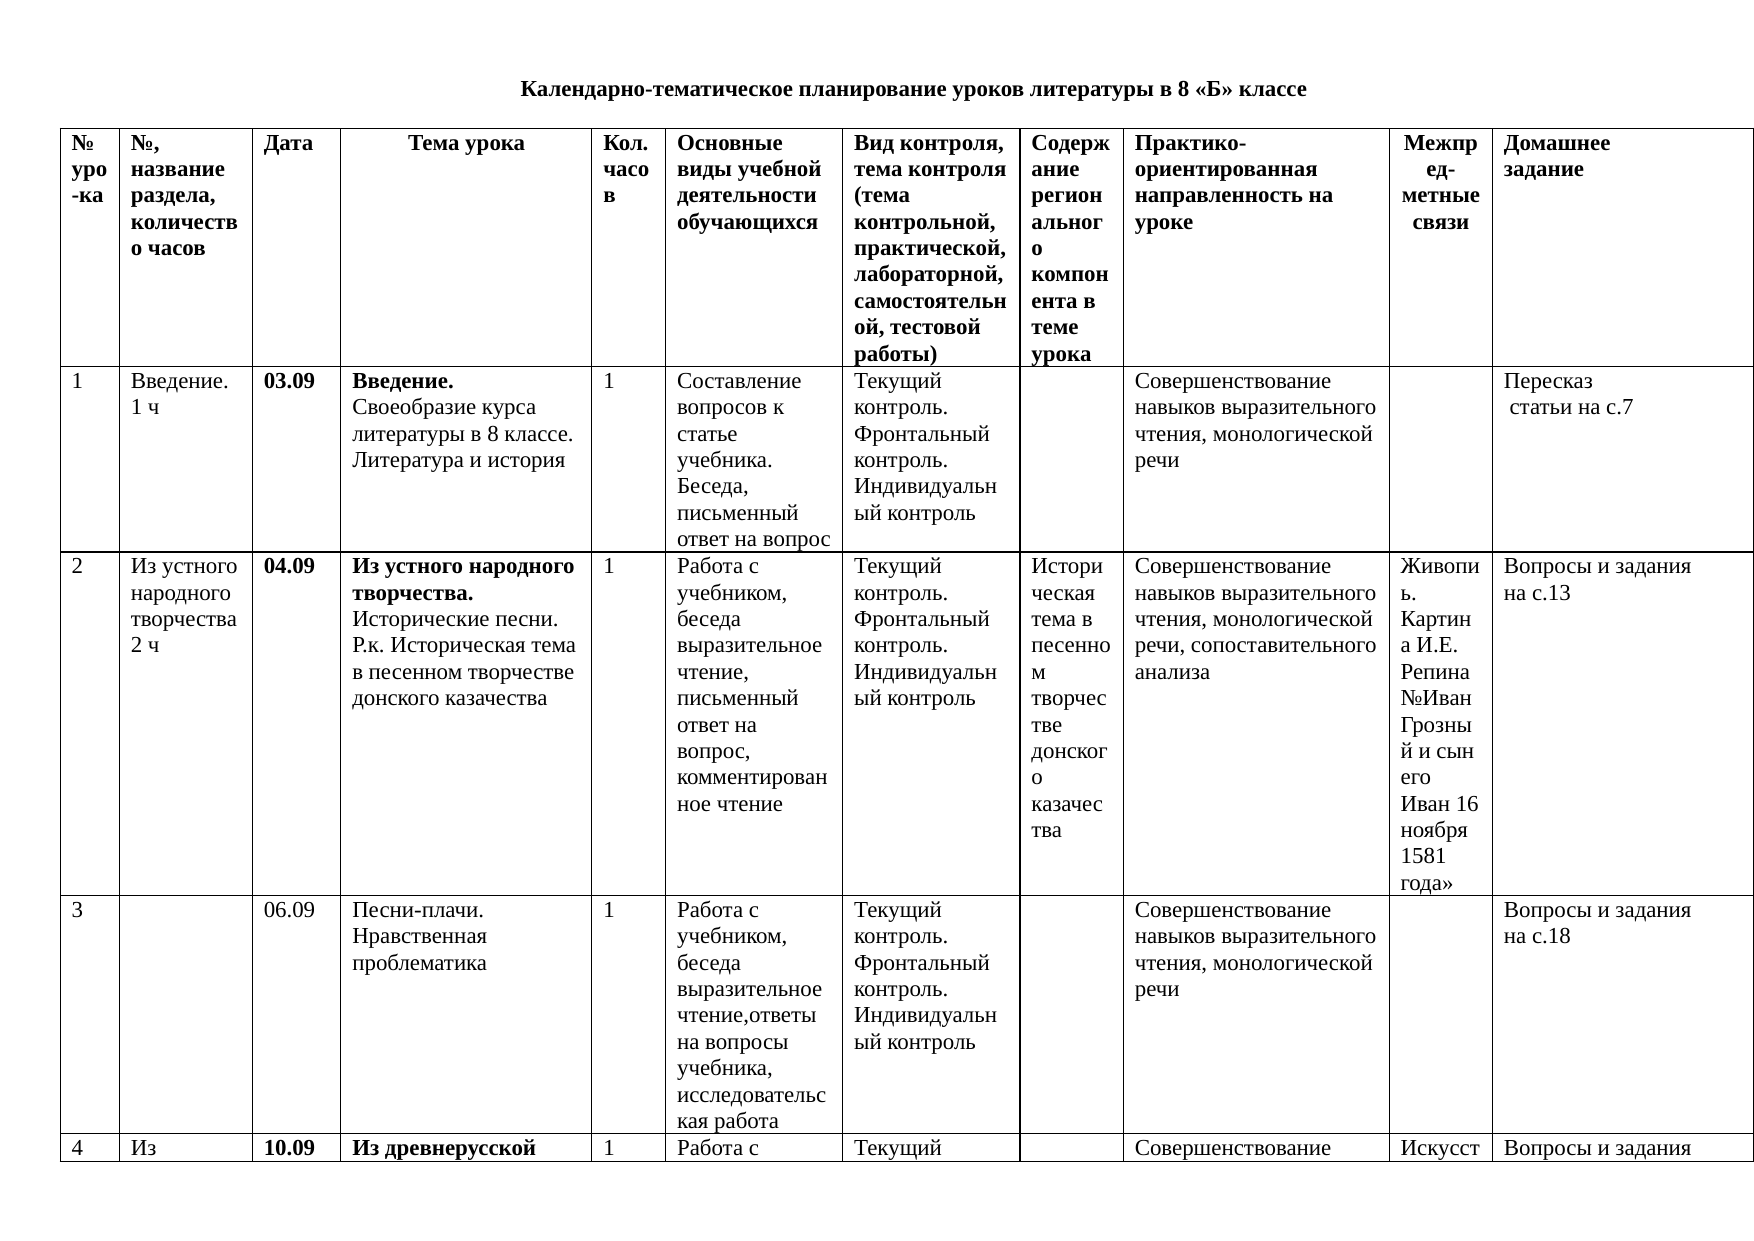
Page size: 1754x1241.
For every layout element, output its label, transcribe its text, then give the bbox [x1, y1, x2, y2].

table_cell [843, 1134, 1019, 1161]
table_cell 1 [592, 1134, 665, 1161]
table_header № уро-ка [61, 129, 119, 366]
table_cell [1124, 1134, 1389, 1161]
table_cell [341, 1134, 591, 1161]
table_cell Совершенствование навыков выразительного чтения, монологической речи [1124, 367, 1389, 551]
table_cell Совершенствование навыков выразительного чтения, монологической речи [1124, 896, 1389, 1133]
table_cell 04.09 [253, 553, 340, 895]
table_cell 3 [61, 896, 119, 1133]
table_header №, название раздела, количество часов [120, 129, 252, 366]
table_header Содержание регионального компонента в теме урока [1021, 129, 1123, 366]
table_header Тема урока [341, 129, 591, 366]
table_cell Вопросы и задания на с.18 [1493, 896, 1753, 1133]
table_cell Текущий контроль. Фронтальный контроль. Индивидуальный контроль [843, 553, 1019, 895]
table_cell 03.09 [253, 367, 340, 551]
table_cell 4 [61, 1134, 119, 1161]
table_header Дата [253, 129, 340, 220]
table_header Вид контроля, тема контроля (тема контрольной, практической, лабораторной, самостоятельной, тестовой работы) [843, 129, 1019, 366]
table_cell [1390, 896, 1492, 1133]
table_cell 1 [592, 896, 665, 1133]
table_cell [1390, 367, 1492, 551]
table_cell Введение. Своеобразие курса литературы в 8 классе. Литература и история [341, 367, 591, 551]
table_cell Совершенствование навыков выразительного чтения, монологической речи, сопоставительного анализа [1124, 553, 1389, 895]
table_cell [1021, 896, 1123, 1133]
table_cell Работа с учебником, беседа выразительное чтение,ответы на вопросы учебника, исследовательская работа [666, 896, 842, 1133]
table_cell [1021, 1134, 1123, 1161]
table_cell [1021, 367, 1123, 551]
table_cell 2 [61, 553, 119, 895]
table_cell Пересказ статьи на с.7 [1493, 367, 1753, 551]
table_cell Введение. 1 ч [120, 367, 252, 551]
table_cell 10.09 [253, 1134, 340, 1161]
table_cell [253, 220, 340, 366]
table_cell Составление вопросов к статье учебника. Беседа, письменный ответ на вопрос [666, 367, 842, 551]
table_cell Историческая тема в песенном творчестве донского казачества [1021, 553, 1123, 895]
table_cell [1390, 1134, 1492, 1161]
table_cell Работа с учебником, беседа выразительное чтение, письменный ответ на вопрос, комментированное чтение [666, 553, 842, 895]
table_cell Вопросы и задания на с.13 [1493, 553, 1753, 895]
table_cell Из устного народного творчества 2 ч [120, 553, 252, 895]
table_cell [1493, 1134, 1753, 1161]
table_header Практико-ориентированная направленность на уроке [1124, 129, 1389, 366]
table_cell Из устного народного творчества. Исторические песни. Р.к. Историческая тема в песенном творчестве донского казачества [341, 553, 591, 895]
table_cell 1 [61, 367, 119, 551]
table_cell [120, 1134, 252, 1161]
table_cell Живопиь. Картина И.Е. Репина №Иван Грозный и сын его Иван 16 ноября 1581 года» [1390, 553, 1492, 895]
table_header Межпред-метные связи [1390, 129, 1492, 366]
table_cell Песни-плачи. Нравственная проблематика [341, 896, 591, 1133]
table_cell 1 [592, 553, 665, 895]
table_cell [666, 1134, 842, 1161]
table_cell [120, 896, 252, 1133]
table_cell Текущий контроль. Фронтальный контроль. Индивидуальный контроль [843, 367, 1019, 551]
table_header Основные виды учебной деятельности обучающихся [666, 129, 842, 366]
text Календарно-тематическое планирование уроков литературы в 8 «Б» классе [149, 75, 1679, 101]
table_cell 1 [592, 367, 665, 551]
table_cell Текущий контроль. Фронтальный контроль. Индивидуальный контроль [843, 896, 1019, 1133]
table_cell 06.09 [253, 896, 340, 1133]
table_header Домашнее задание [1493, 129, 1753, 366]
table_header Кол. часов [592, 129, 665, 366]
